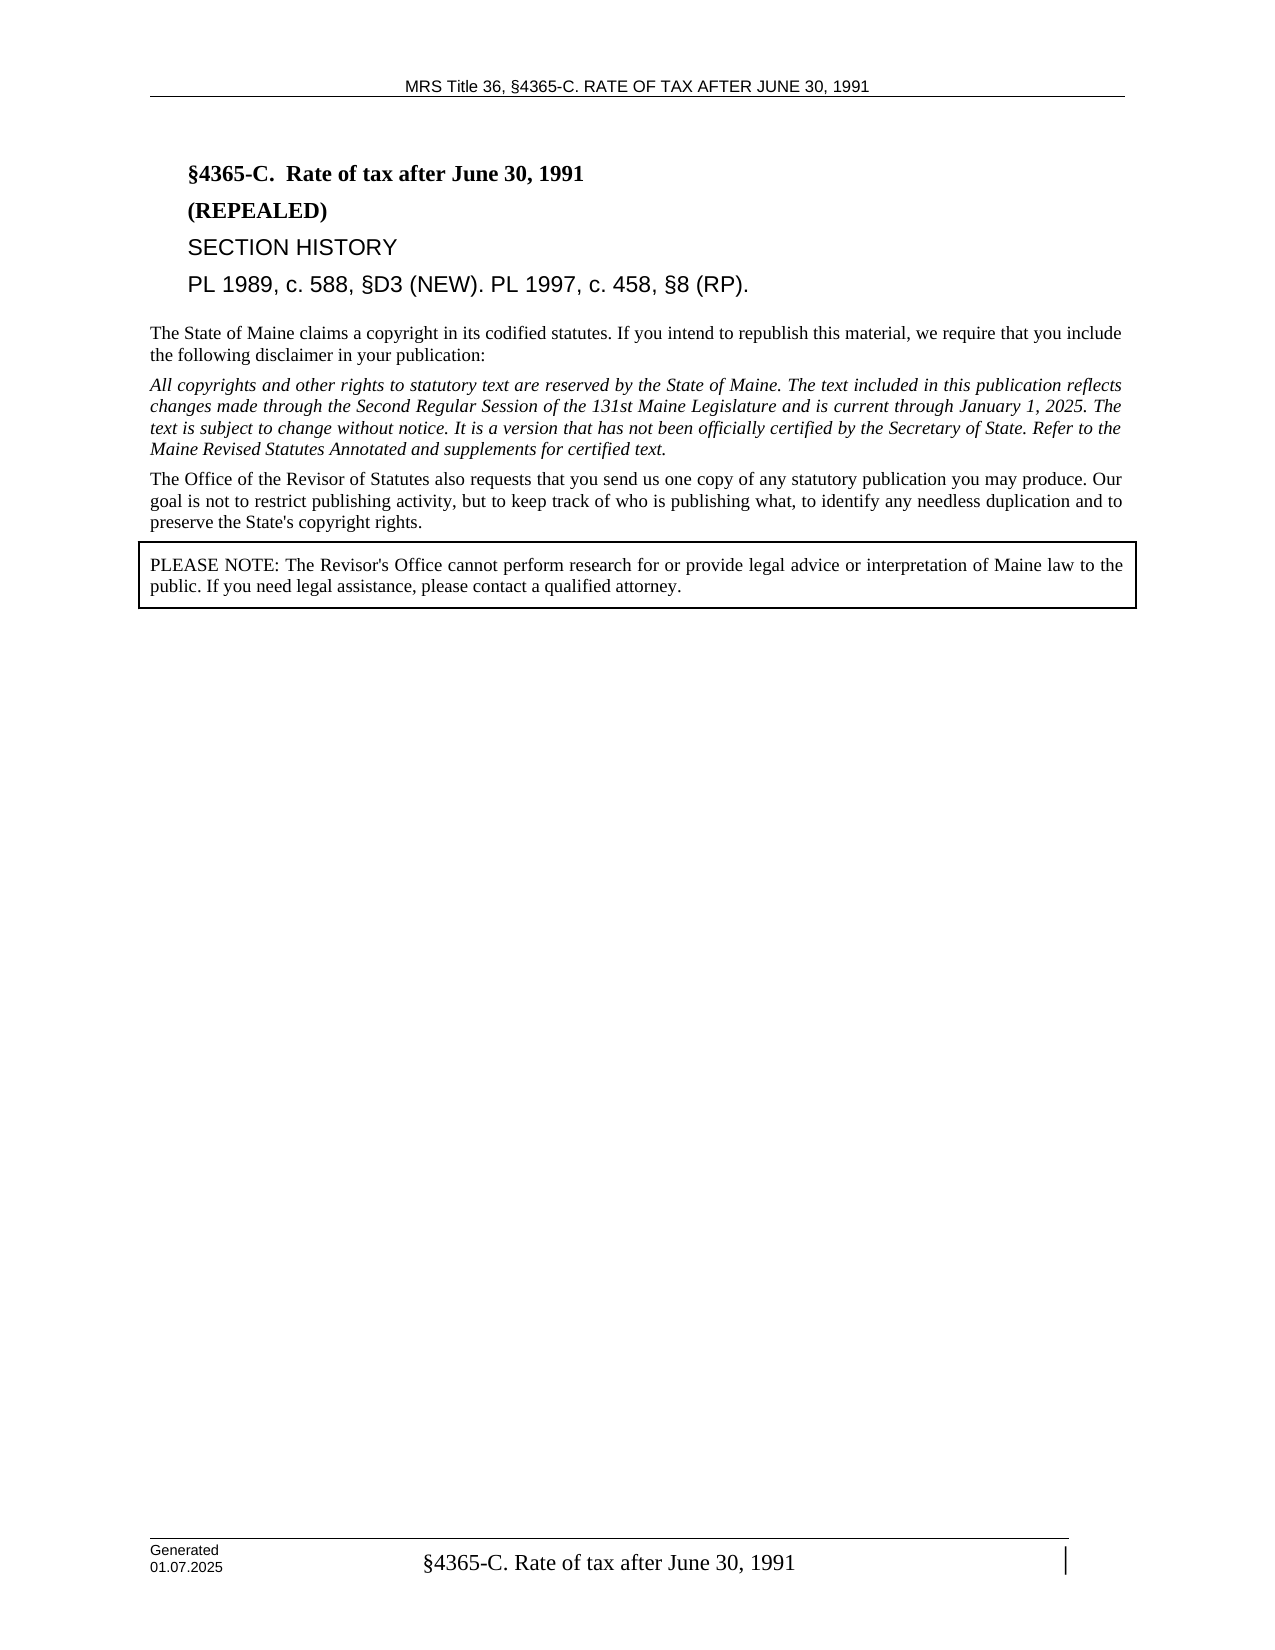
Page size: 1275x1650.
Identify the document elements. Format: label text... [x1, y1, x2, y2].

text §4365-C. Rate of tax after June 30, 1991 [187, 160, 1125, 187]
text The State of Maine claims a copyright in its codified statutes. If you intend to republish this material, we require that you include the following disclaimer in your publication: [150, 322, 1125, 365]
text PLEASE NOTE: The Revisor's Office cannot perform research for or provide legal advice or interpretation of Maine law to the public. If you need legal assistance, please contact a qualified attorney. [140, 543, 1135, 607]
text (REPEALED) [187, 197, 1125, 223]
text All copyrights and other rights to statutory text are reserved by the State of Maine. The text included in this publication reflects changes made through the Second Regular Session of the 131st Maine Legislature and is current through January 1, 2025 . The text is subject to change without notice. It is a version that has not been officially certified by the Secretary of State. Refer to the Maine Revised Statutes Annotated and supplements for certified text. [150, 373, 1125, 460]
text SECTION HISTORY [187, 234, 1125, 260]
text The Office of the Revisor of Statutes also requests that you send us one copy of any statutory publication you may produce. Our goal is not to restrict publishing activity, but to keep track of who is publishing what, to identify any needless duplication and to preserve the State's copyright rights. [150, 468, 1125, 533]
text PL 1989, c. 588, §D3 (NEW). PL 1997, c. 458, §8 (RP). [187, 271, 1125, 297]
